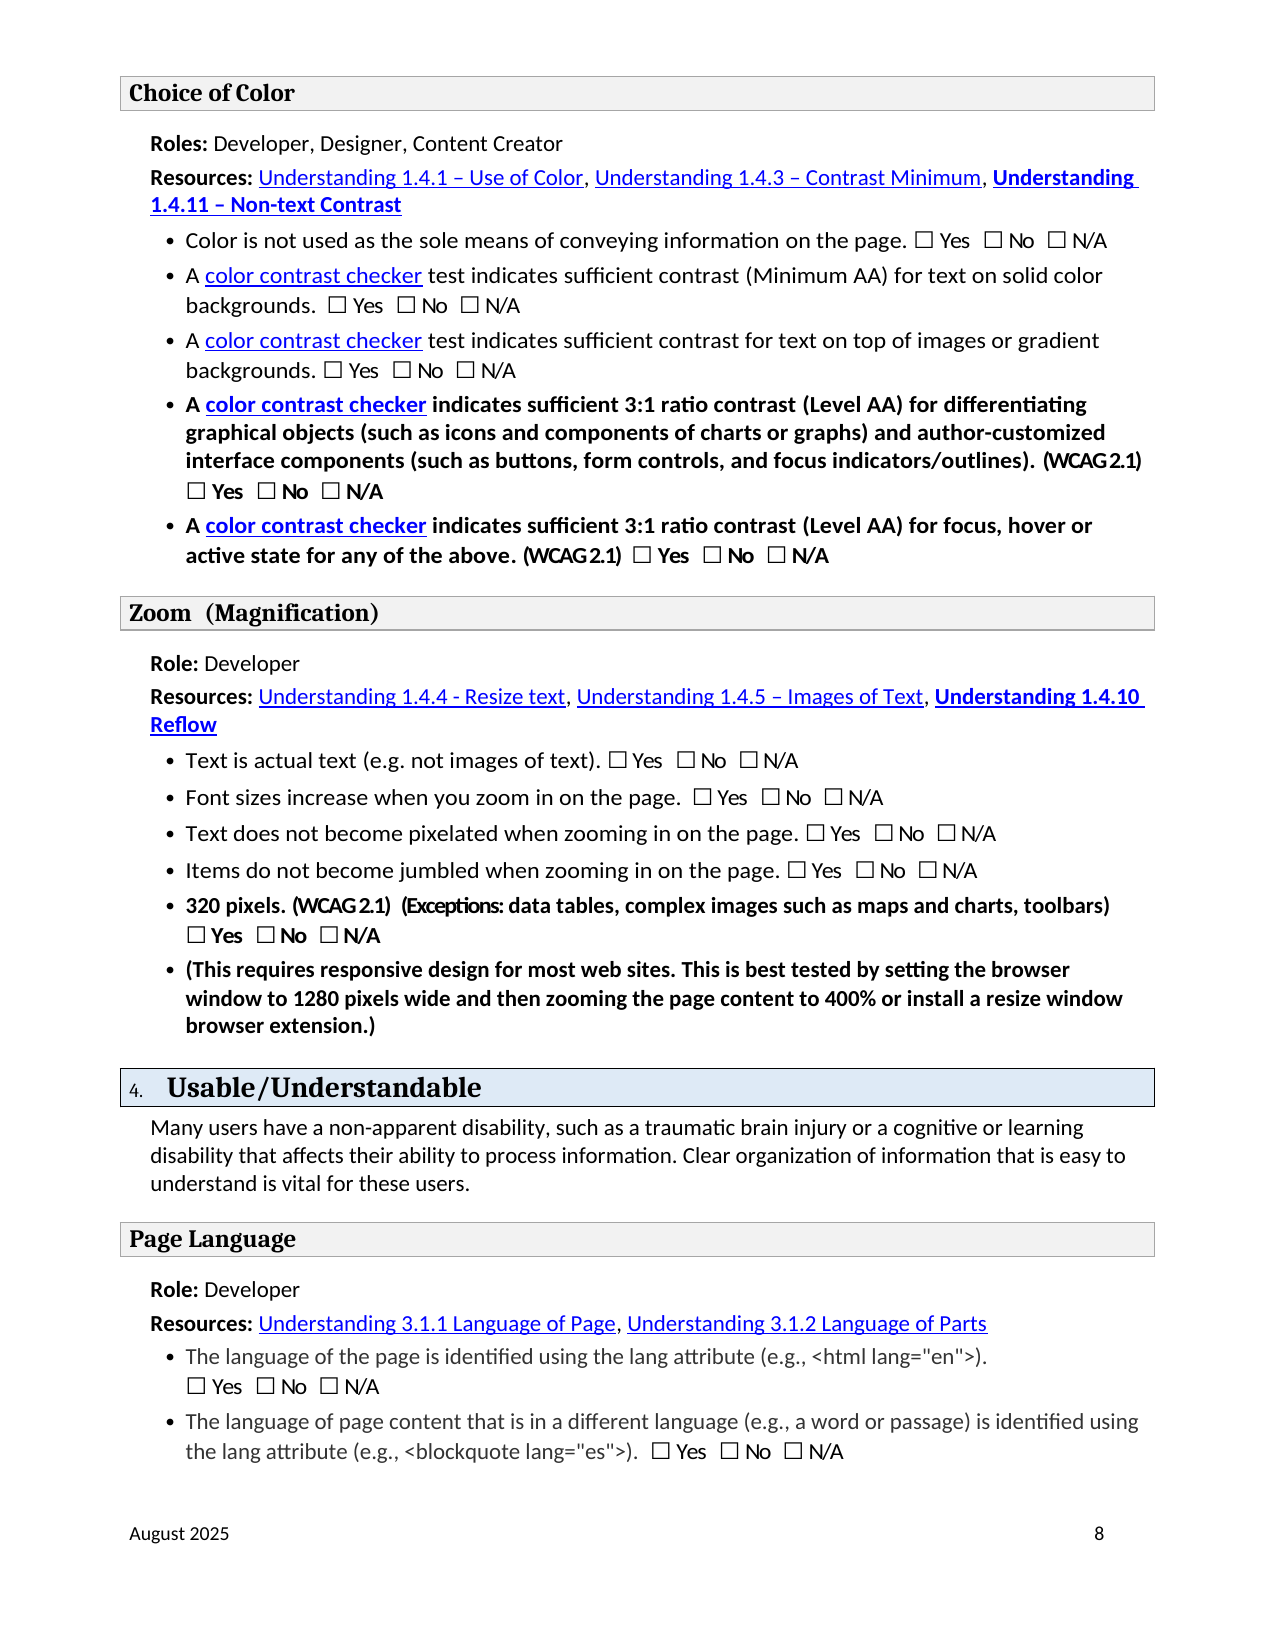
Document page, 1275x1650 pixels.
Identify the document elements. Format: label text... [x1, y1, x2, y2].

text Roles: Developer, Designer, Content Creator [150, 129, 1146, 157]
list The language of page content that is in a different language (e.g., a word or passage) is identified using the lang attribute (e.g., <blockquote lang="es">). ☐ Yes ☐ No ☐ N/A [167, 1407, 1146, 1466]
list Color is not used as the sole means of conveying information on the page. ☐ Yes ☐ No ☐ N/A [167, 224, 1146, 255]
list Items do not become jumbled when zooming in on the page. ☐ Yes ☐ No ☐ N/A [167, 854, 1146, 885]
list The language of the page is identified using the lang attribute (e.g., <html lang="en">). ☐ Yes ☐ No ☐ N/A [167, 1342, 1146, 1401]
list Text is actual text (e.g. not images of text). ☐ Yes ☐ No ☐ N/A [167, 744, 1146, 775]
text Role: Developer [150, 649, 1146, 677]
subtitle Page Language [121, 1223, 1154, 1256]
list 320 pixels. (WCAG 2.1) (Exceptions: data tables, complex images such as maps and charts, toolbars) ☐ Yes ☐ No ☐ N/A [167, 891, 1146, 950]
list A color contrast checker indicates sufficient 3:1 ratio contrast (Level AA) for differentiating graphical objects (such as icons and components of charts or graphs) and author-customized interface components (such as buttons, form controls, and focus indicators/outlines). (WCAG 2.1) ☐ Yes ☐ No ☐ N/A [167, 391, 1146, 506]
text Resources: Understanding 3.1.1 Language of Page, Understanding 3.1.2 Language of Parts [150, 1309, 1146, 1337]
subtitle Zoom (Magnification) [121, 597, 1154, 629]
subtitle Usable/Understandable [121, 1069, 1154, 1106]
list Font sizes increase when you zoom in on the page. ☐ Yes ☐ No ☐ N/A [167, 781, 1146, 812]
subtitle Choice of Color [121, 77, 1154, 110]
list Text does not become pixelated when zooming in on the page. ☐ Yes ☐ No ☐ N/A [167, 817, 1146, 848]
list A color contrast checker test indicates sufficient contrast (Minimum AA) for text on solid color backgrounds. ☐ Yes ☐ No ☐ N/A [167, 261, 1146, 320]
text Many users have a non-apparent disability, such as a traumatic brain injury or a cognitive or learning disability that affects their ability to process information. Clear organization of information that is easy to understand is vital for these users. [150, 1113, 1146, 1197]
list A color contrast checker indicates sufficient 3:1 ratio contrast (Level AA) for focus, hover or active state for any of the above. (WCAG 2.1) ☐ Yes ☐ No ☐ N/A [167, 511, 1146, 571]
text Role: Developer [150, 1275, 1146, 1303]
text Resources: Understanding 1.4.1 – Use of Color, Understanding 1.4.3 – Contrast Minimum, Understanding 1.4.11 – Non-text Contrast [150, 163, 1146, 219]
list (This requires responsive design for most web sites. This is best tested by setting the browser window to 1280 pixels wide and then zooming the page content to 400% or install a resize window browser extension.) [167, 956, 1146, 1068]
text Resources: Understanding 1.4.4 - Resize text, Understanding 1.4.5 – Images of Text, Understanding 1.4.10 Reflow [150, 682, 1146, 738]
list A color contrast checker test indicates sufficient contrast for text on top of images or gradient backgrounds. ☐ Yes ☐ No ☐ N/A [167, 326, 1146, 385]
